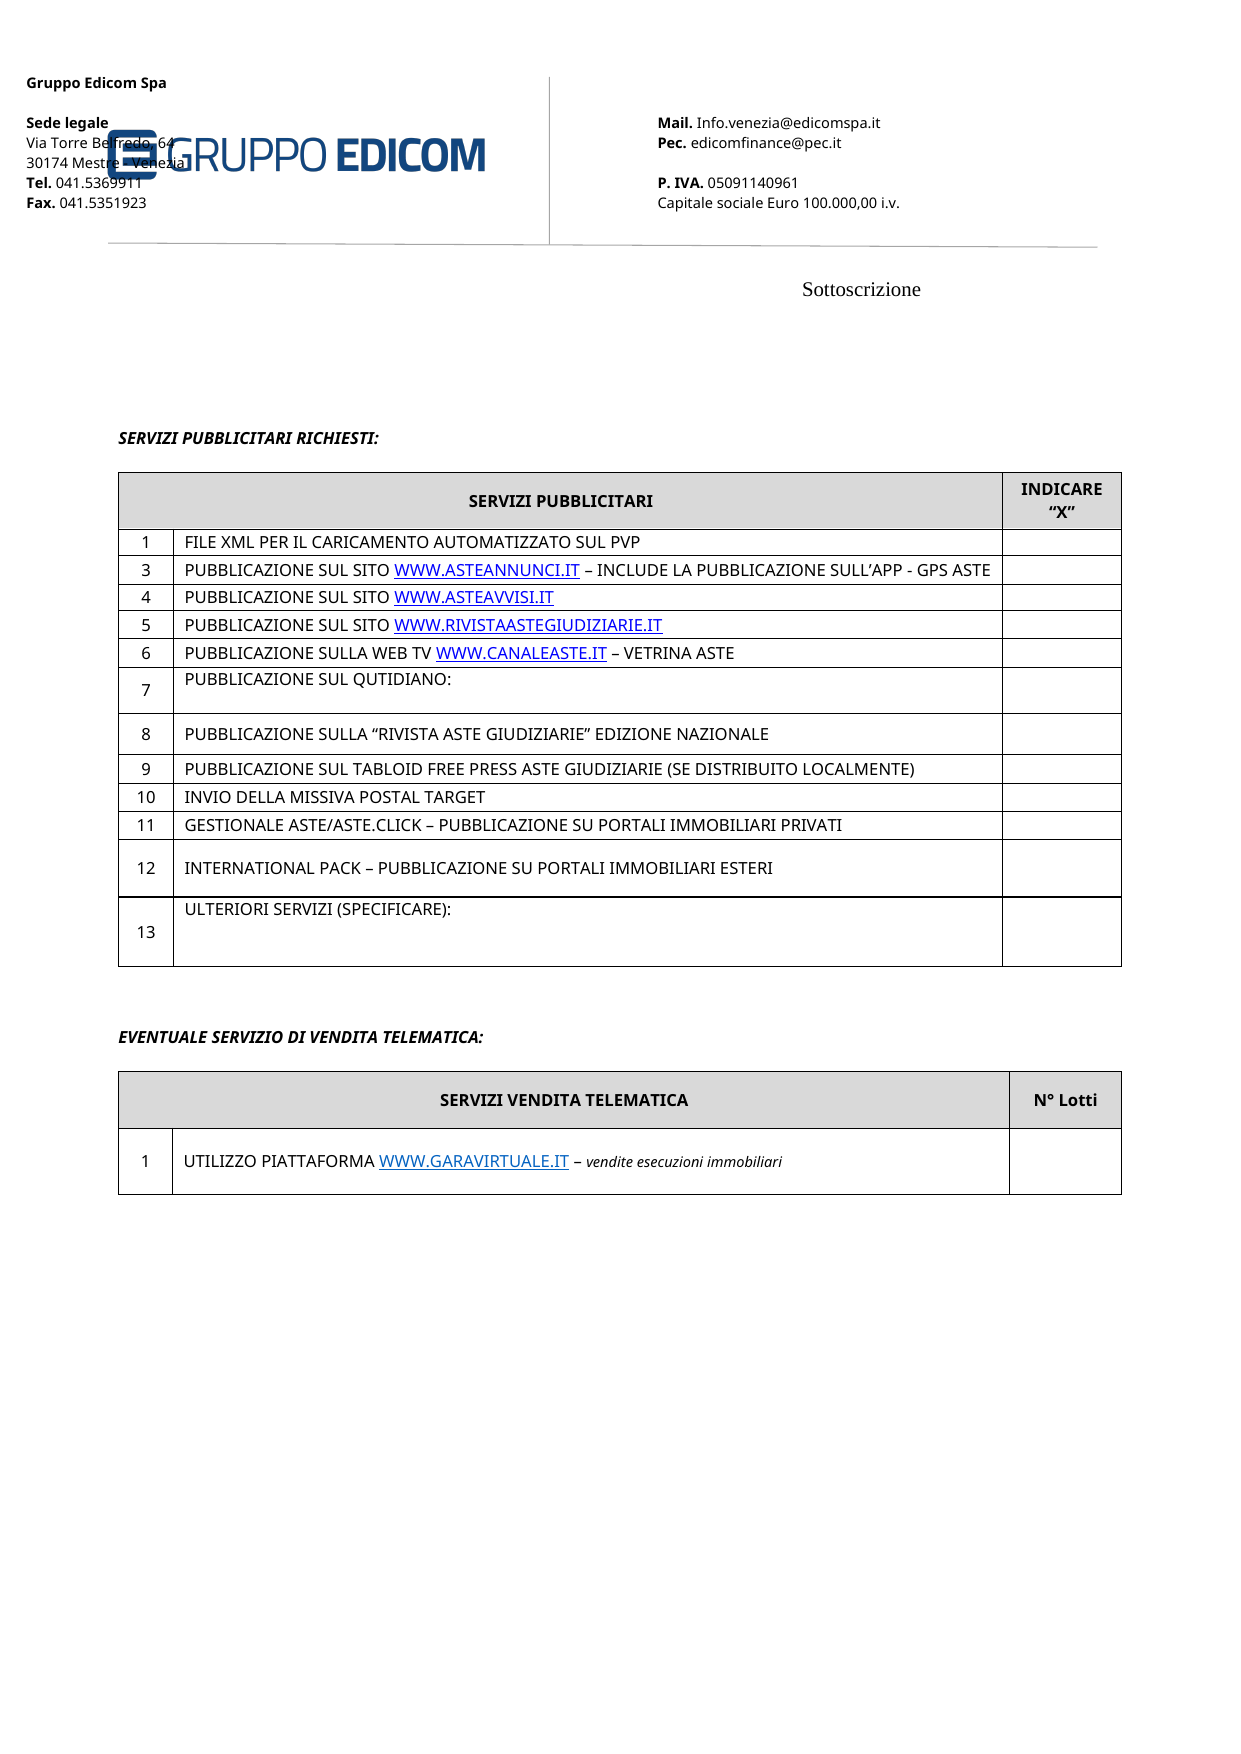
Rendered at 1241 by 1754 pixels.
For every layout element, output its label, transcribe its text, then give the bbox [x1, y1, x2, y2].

table_header INDICARE “X” [1003, 473, 1121, 528]
table_cell 7 [119, 668, 173, 713]
table_cell [1003, 714, 1121, 754]
text Sottoscrizione [118, 148, 1122, 301]
table_cell [1003, 611, 1121, 638]
table_cell [1003, 812, 1121, 839]
table_cell 13 [119, 898, 173, 966]
table_cell [1010, 1129, 1121, 1194]
table_cell 8 [119, 714, 173, 754]
table_header SERVIZI VENDITA TELEMATICA [119, 1072, 1009, 1128]
text EVENTUALE SERVIZIO DI VENDITA TELEMATICA: [118, 1026, 1122, 1048]
table_cell ULTERIORI SERVIZI (SPECIFICARE): [174, 898, 1002, 966]
table_cell [1003, 755, 1121, 782]
table_cell [1003, 530, 1121, 555]
table_cell [1003, 668, 1121, 713]
table_cell PUBBLICAZIONE SUL SITO WWW.RIVISTAASTEGIUDIZIARIE.IT [174, 611, 1002, 638]
table_cell INVIO DELLA MISSIVA POSTAL TARGET [174, 784, 1002, 811]
table_cell PUBBLICAZIONE SULLA WEB TV WWW.CANALEASTE.IT – VETRINA ASTE [174, 639, 1002, 667]
table_cell 6 [119, 639, 173, 667]
table_cell PUBBLICAZIONE SUL TABLOID FREE PRESS ASTE GIUDIZIARIE (SE DISTRIBUITO LOCALMENTE) [174, 755, 1002, 782]
table_cell PUBBLICAZIONE SUL SITO WWW.ASTEANNUNCI.IT – INCLUDE LA PUBBLICAZIONE SULL’APP - GPS ASTE [174, 556, 1002, 583]
table_header N° Lotti [1010, 1072, 1121, 1128]
table_cell 1 [119, 530, 173, 555]
table_cell UTILIZZO PIATTAFORMA WWW.GARAVIRTUALE.IT – vendite esecuzioni immobiliari [173, 1129, 1009, 1194]
text SERVIZI PUBBLICITARI RICHIESTI: [118, 426, 1122, 449]
table_cell PUBBLICAZIONE SULLA “RIVISTA ASTE GIUDIZIARIE” EDIZIONE NAZIONALE [174, 714, 1002, 754]
picture [105, 126, 487, 184]
table_cell 3 [119, 556, 173, 583]
table_cell 10 [119, 784, 173, 811]
table_cell PUBBLICAZIONE SUL SITO WWW.ASTEAVVISI.IT [174, 585, 1002, 610]
table_cell [1003, 639, 1121, 667]
table_cell [1003, 585, 1121, 610]
table_cell FILE XML PER IL CARICAMENTO AUTOMATIZZATO SUL PVP [174, 530, 1002, 555]
table_cell GESTIONALE ASTE/ASTE.CLICK – PUBBLICAZIONE SU PORTALI IMMOBILIARI PRIVATI [174, 812, 1002, 839]
table_cell INTERNATIONAL PACK – PUBBLICAZIONE SU PORTALI IMMOBILIARI ESTERI [174, 840, 1002, 896]
table_cell [1003, 898, 1121, 966]
table_cell [1003, 840, 1121, 896]
table_cell [1003, 556, 1121, 583]
table_cell 1 [119, 1129, 172, 1194]
table_cell [1003, 784, 1121, 811]
table_cell 4 [119, 585, 173, 610]
table_header SERVIZI PUBBLICITARI [119, 473, 1002, 528]
table_cell 5 [119, 611, 173, 638]
table_cell 12 [119, 840, 173, 896]
table_cell 11 [119, 812, 173, 839]
table_cell 9 [119, 755, 173, 782]
table_cell PUBBLICAZIONE SUL QUTIDIANO: [174, 668, 1002, 713]
